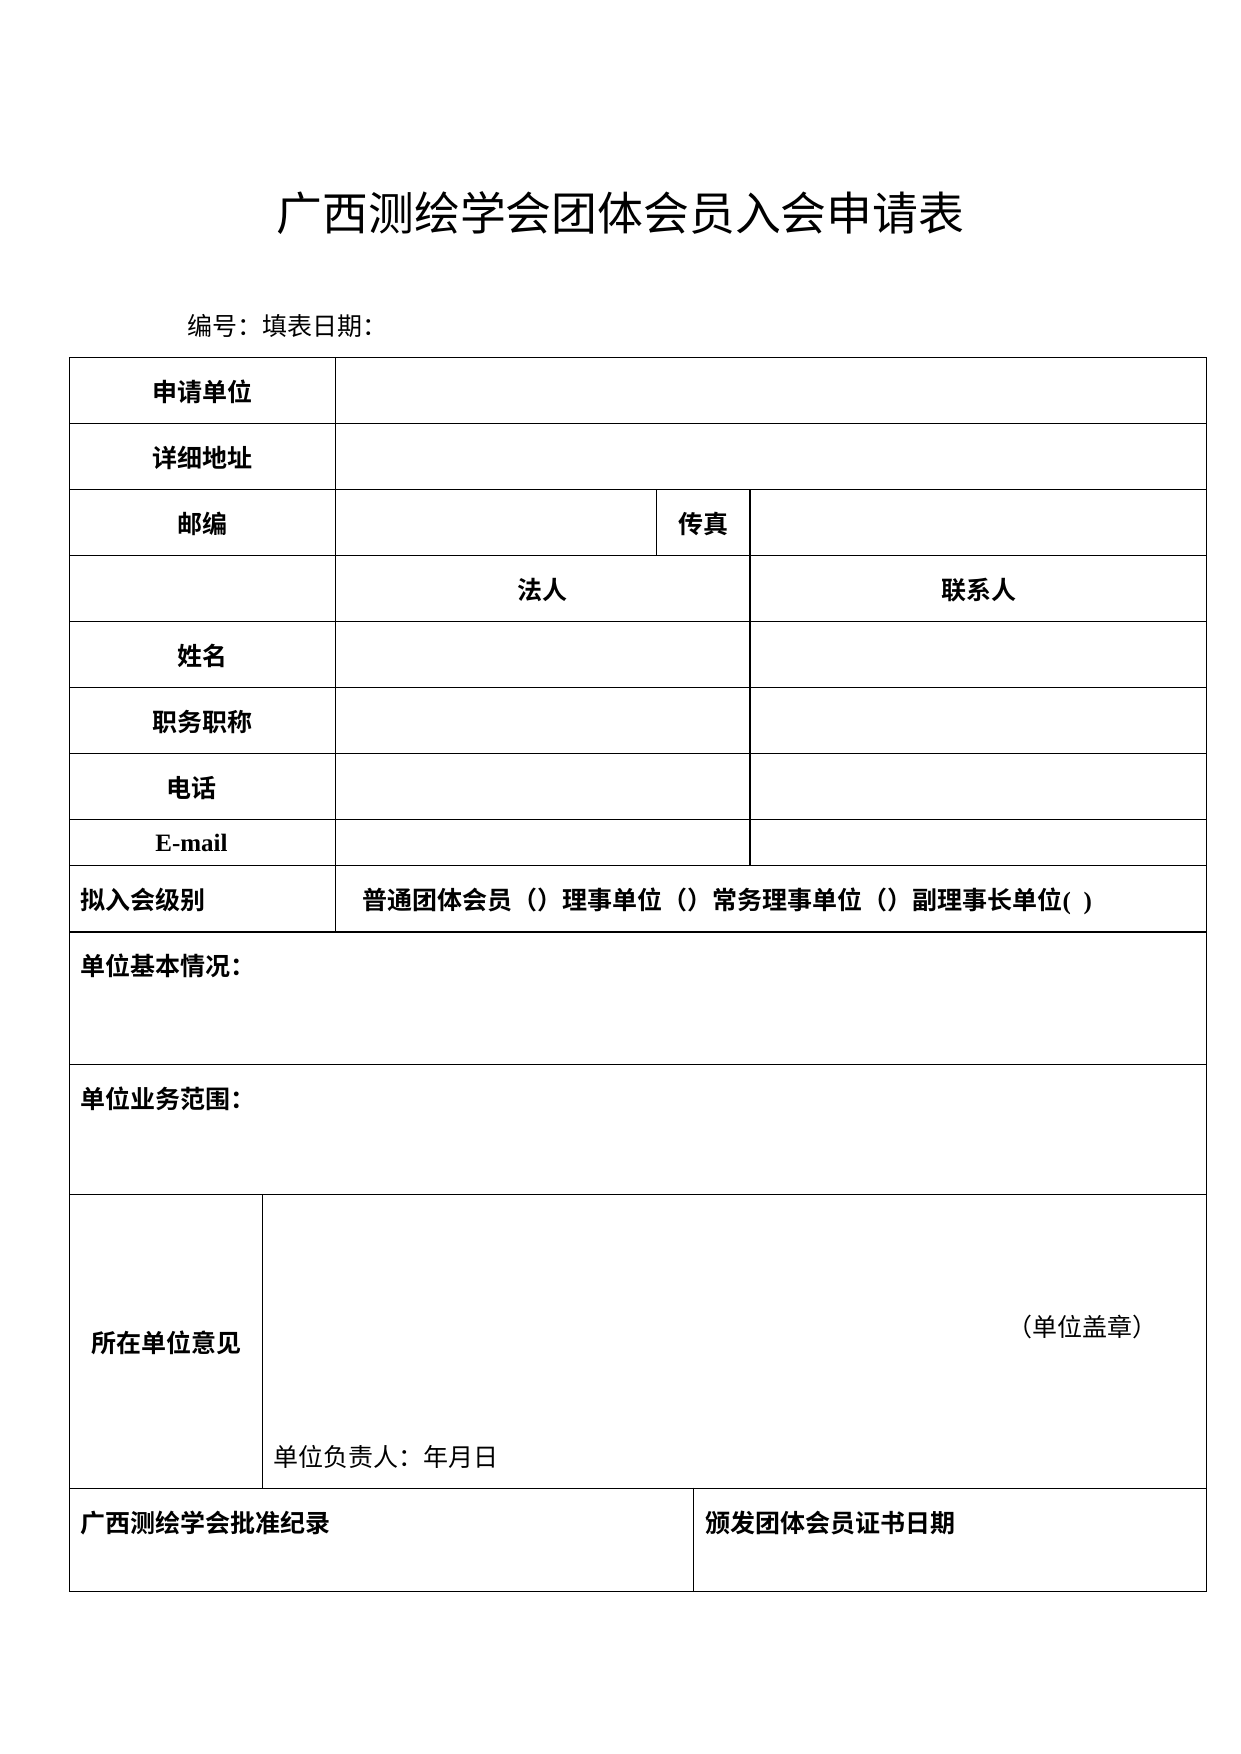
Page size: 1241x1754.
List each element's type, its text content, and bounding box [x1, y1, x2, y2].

table_cell （单位盖章） 单位负责人：年月日 [263, 1195, 1206, 1488]
table_cell 颁发团体会员证书日期 年月日 [694, 1489, 1206, 1591]
table_cell 职务职称 [70, 688, 335, 753]
table_cell 单位业务范围： [70, 1065, 1206, 1194]
table_cell 广西测绘学会批准纪录 （盖章） 年月日 [70, 1489, 693, 1591]
table_header 申请单位 [70, 358, 335, 423]
table_cell 普通团体会员（）理事单位（）常务理事单位（）副理事长单位( ) [336, 866, 1206, 931]
table_cell [751, 490, 1206, 555]
table_cell [751, 754, 1206, 819]
table_cell 所在单位意见 [70, 1195, 262, 1488]
table_cell [751, 820, 1206, 865]
table_cell 邮编 [70, 490, 335, 555]
table_cell 联系人 [751, 556, 1206, 621]
table_cell [336, 424, 1206, 489]
table_cell E-mail [70, 820, 335, 865]
text 编号：填表日期： [187, 292, 1015, 357]
table_cell 拟入会级别 [70, 866, 335, 931]
table_cell 传真 [657, 490, 749, 555]
table_cell [751, 688, 1206, 753]
table_cell [336, 754, 749, 819]
table_cell [336, 688, 749, 753]
table_cell [336, 490, 656, 555]
table_header [336, 358, 1206, 423]
table_cell [70, 556, 335, 621]
table_cell 姓名 [70, 622, 335, 687]
table_cell 电话 [70, 754, 335, 819]
table_cell 单位基本情况： [70, 933, 1206, 1064]
text 广西测绘学会团体会员入会申请表 [187, 162, 1053, 259]
table_cell 详细地址 [70, 424, 335, 489]
table_cell [336, 622, 749, 687]
table_cell [336, 820, 749, 865]
table_cell 法人 [336, 556, 749, 621]
table_cell [751, 622, 1206, 687]
